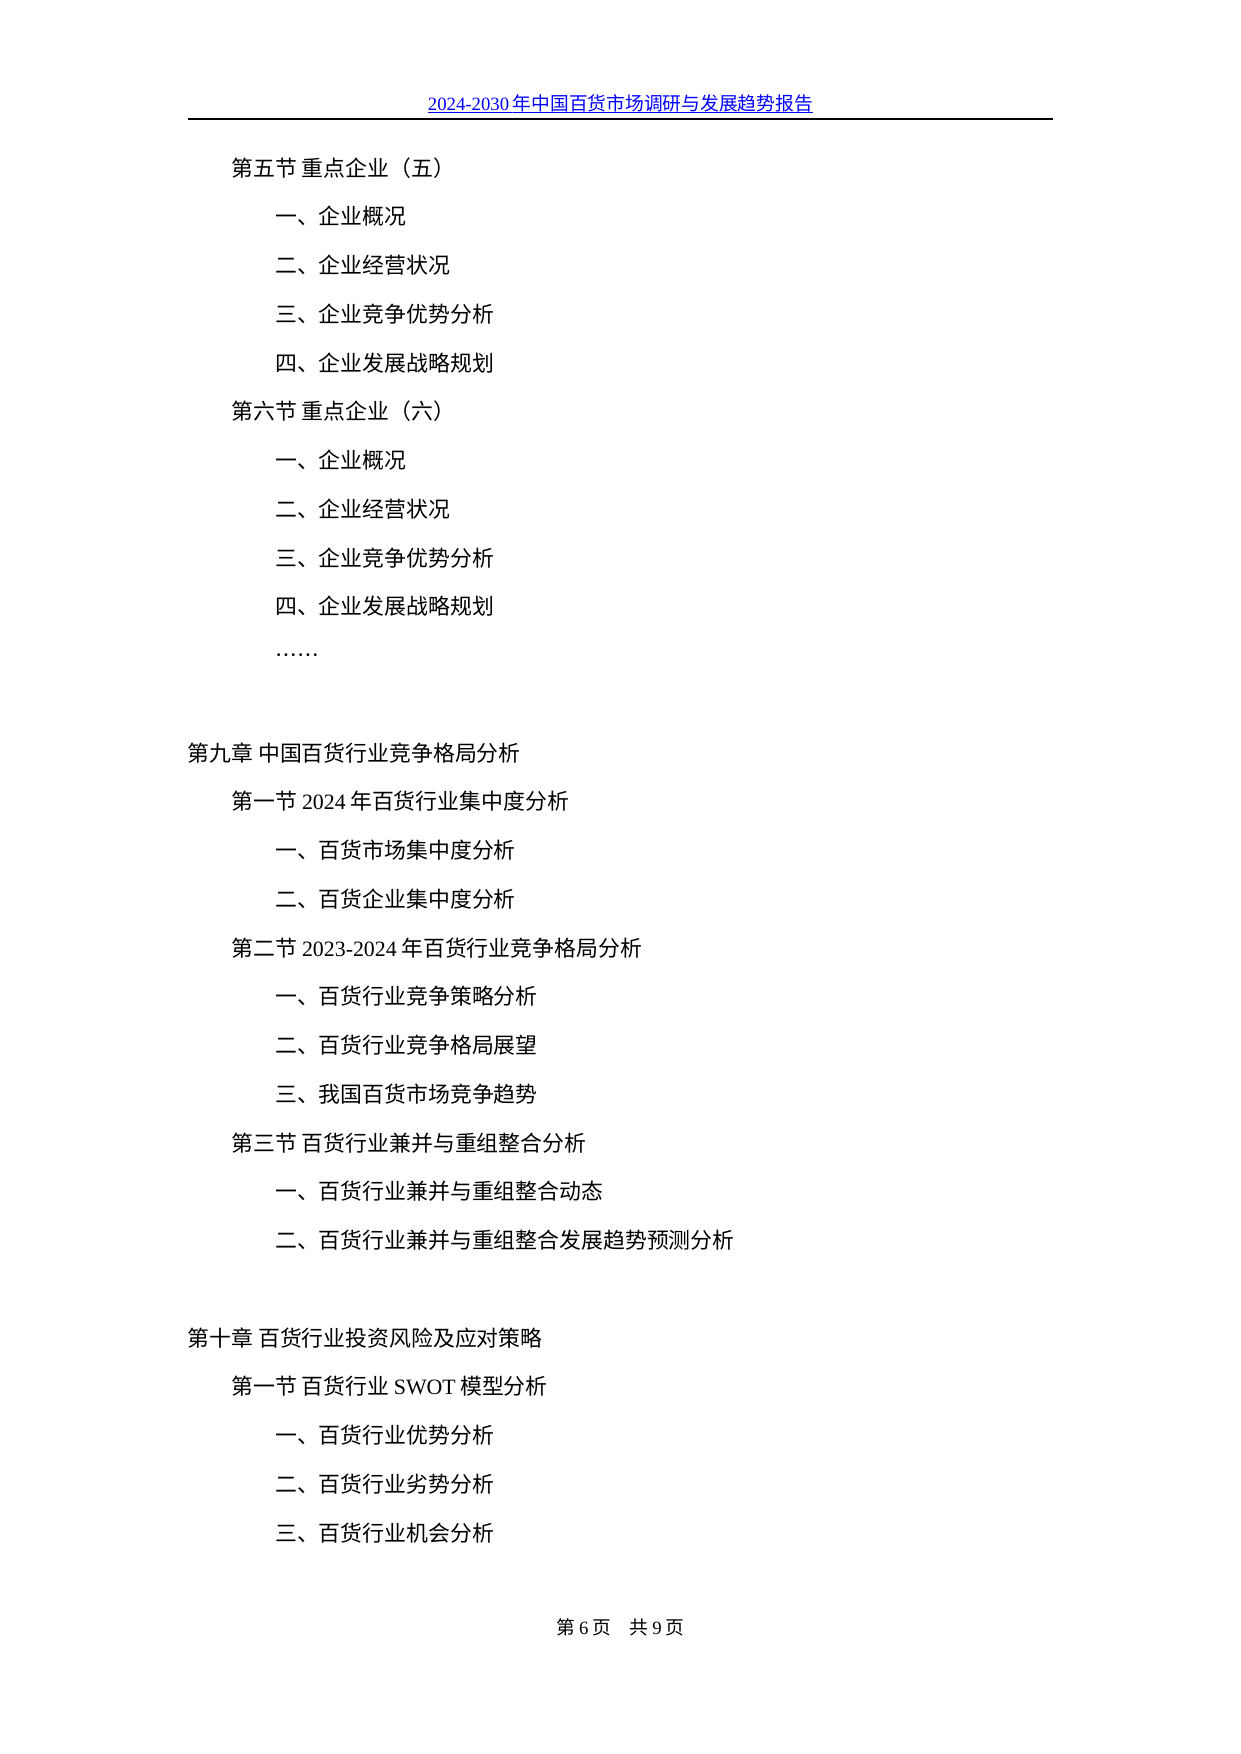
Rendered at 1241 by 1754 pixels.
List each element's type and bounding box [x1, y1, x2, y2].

text [187, 150, 1053, 1548]
